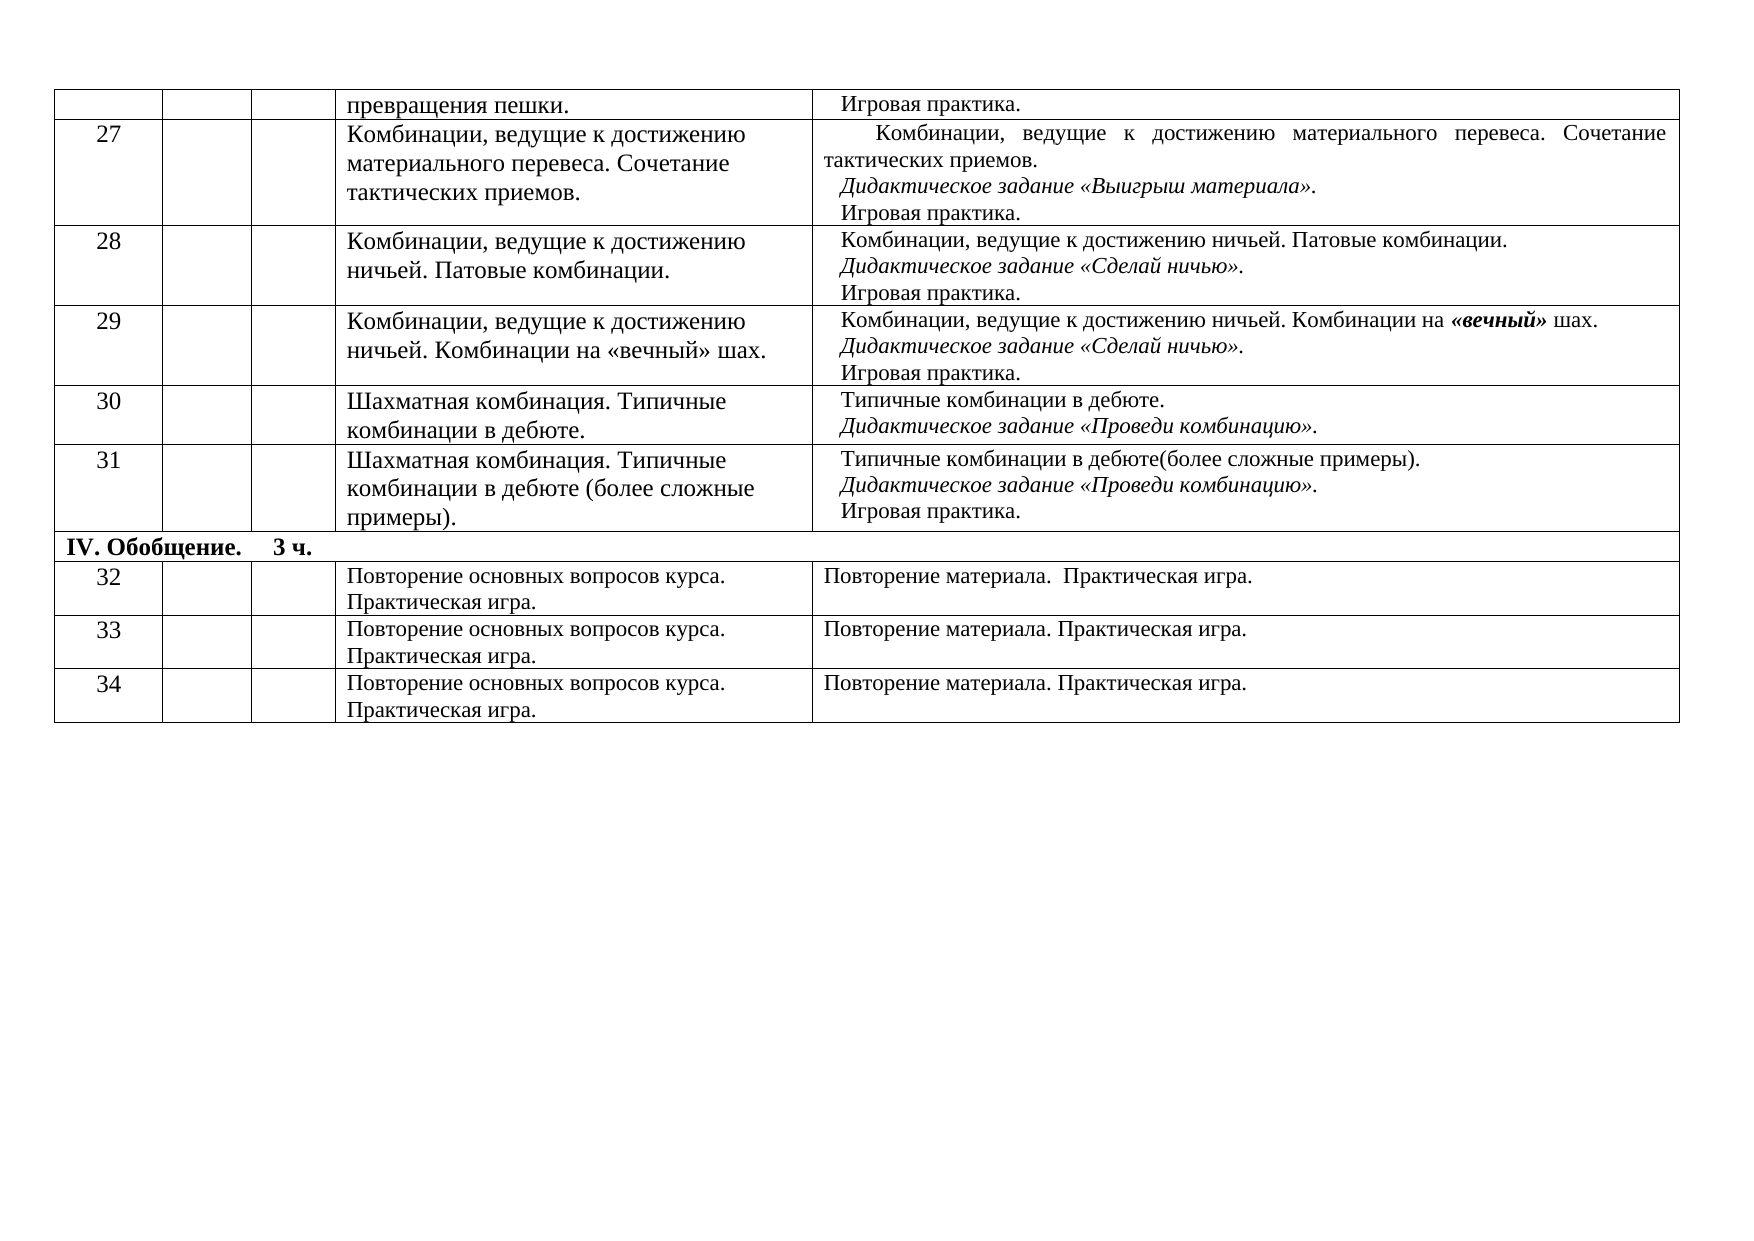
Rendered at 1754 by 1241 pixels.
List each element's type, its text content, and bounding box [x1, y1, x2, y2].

table_cell 29 [55, 306, 162, 385]
table_cell 28 [55, 226, 162, 305]
table_cell [163, 445, 251, 531]
table_cell 26 [55, 90, 162, 118]
table_cell 33 [55, 616, 162, 668]
table_cell Комбинации, ведущие к достижению материального перевеса. Сочетание тактических приемов. Дидактическое задание «Выигрыш материала». Игровая практика. [813, 120, 1679, 225]
table_cell Комбинации, ведущие к достижению ничьей. Патовые комбинации. Дидактическое задание «Сделай ничью». Игровая практика. [813, 226, 1679, 305]
table_cell [252, 669, 335, 722]
table_cell [163, 669, 251, 722]
table_cell Комбинации, ведущие к достижению материального перевеса. Сочетание тактических приемов. [336, 120, 812, 225]
table_cell Типичные комбинации в дебюте. Дидактическое задание «Проведи комбинацию». [813, 386, 1679, 444]
table_cell [163, 562, 251, 614]
table_cell [252, 445, 335, 531]
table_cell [336, 90, 812, 118]
table_cell Повторение материала. Практическая игра. [813, 562, 1679, 614]
table_cell 34 [55, 669, 162, 722]
table_cell [163, 386, 251, 444]
table_cell [163, 616, 251, 668]
table_cell Повторение основных вопросов курса. Практическая игра. [336, 669, 812, 722]
table_cell [163, 120, 251, 225]
table_cell Повторение основных вопросов курса. Практическая игра. [336, 616, 812, 668]
table_cell Шахматная комбинация. Типичные комбинации в дебюте. [336, 386, 812, 444]
table_cell Шахматная комбинация. Типичные комбинации в дебюте (более сложные примеры). [336, 445, 812, 531]
table_cell [252, 562, 335, 614]
table_cell Комбинации, ведущие к достижению ничьей. Патовые комбинации. [336, 226, 812, 305]
table_cell Комбинации, ведущие к достижению ничьей. Комбинации на «вечный» шах. Дидактическое задание «Сделай ничью». Игровая практика. [813, 306, 1679, 385]
table_cell [252, 120, 335, 225]
table_cell 27 [55, 120, 162, 225]
table_cell Комбинации, ведущие к достижению ничьей. Комбинации на «вечный» шах. [336, 306, 812, 385]
table_cell IV. Обобщение. 3 ч. [55, 532, 1679, 561]
table_cell 30 [55, 386, 162, 444]
table_cell [163, 90, 251, 118]
table_cell 32 [55, 562, 162, 614]
table_cell Типичные комбинации в дебюте(более сложные примеры). Дидактическое задание «Проведи комбинацию». Игровая практика. [813, 445, 1679, 531]
table_cell [163, 306, 251, 385]
table_cell Повторение материала. Практическая игра. [813, 669, 1679, 722]
table_cell [163, 226, 251, 305]
table_cell 31 [55, 445, 162, 531]
table_cell Повторение материала. Практическая игра. [813, 616, 1679, 668]
table_cell Повторение основных вопросов курса. Практическая игра. [336, 562, 812, 614]
table_cell [252, 90, 335, 118]
table_cell [252, 386, 335, 444]
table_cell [813, 90, 1679, 118]
table_cell [252, 306, 335, 385]
table_cell [252, 616, 335, 668]
table_cell [252, 226, 335, 305]
